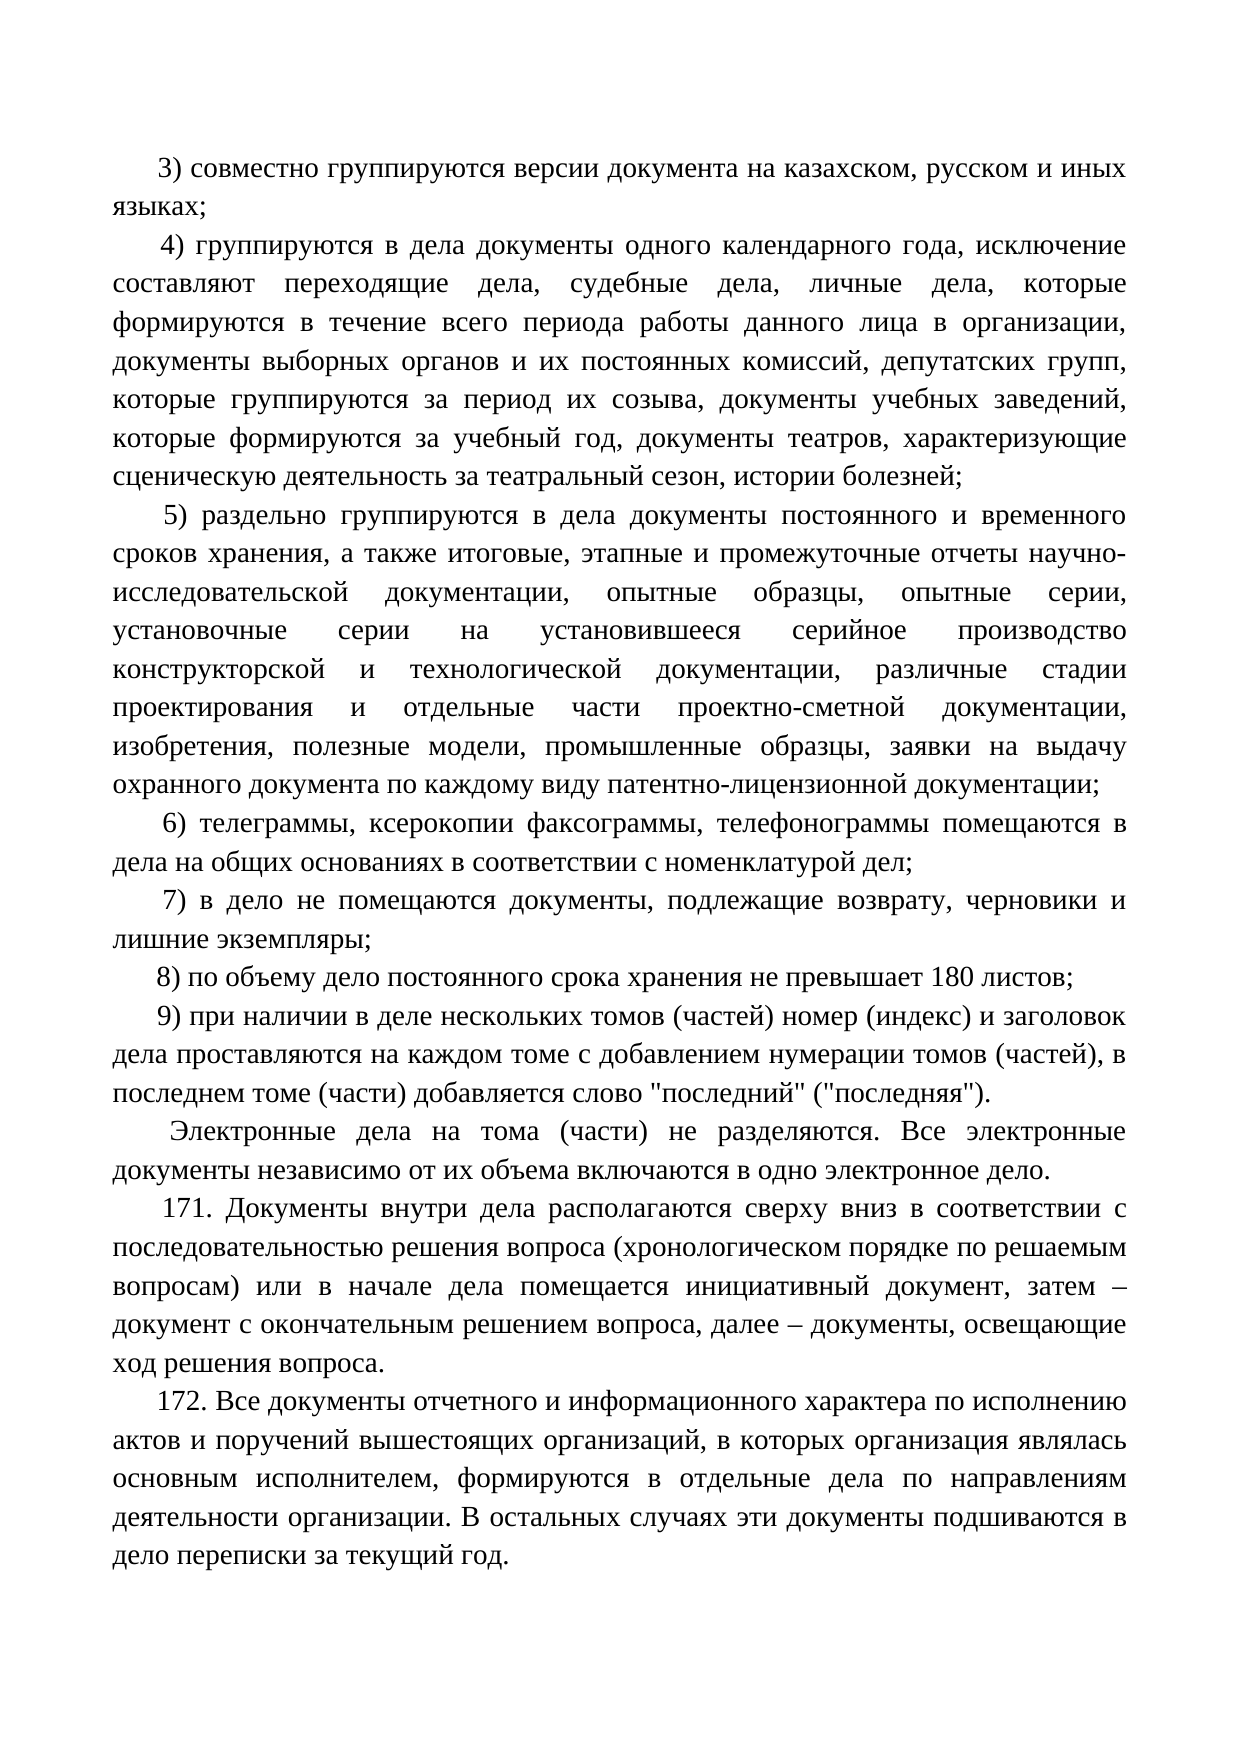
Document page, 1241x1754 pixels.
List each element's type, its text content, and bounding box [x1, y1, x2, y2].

text Электронные дела на тома (части) не разделяются. Все электронные документы независимо от их объема включаются в одно электронное дело. [112, 1113, 1128, 1186]
text 8) по объему дело постоянного срока хранения не превышает 180 листов; [112, 959, 1128, 993]
text 6) телеграммы, ксерокопии факсограммы, телефонограммы помещаются в дела на общих основаниях в соответствии с номенклатурой дел; [112, 805, 1128, 877]
text 4) группируются в дела документы одного календарного года, исключение составляют переходящие дела, судебные дела, личные дела, которые формируются в течение всего периода работы данного лица в организации, документы выборных органов и их постоянных комиссий, депутатских групп, которые группируются за период их созыва, документы учебных заведений, которые формируются за учебный год, документы театров, характеризующие сценическую деятельность за театральный сезон, истории болезней; [112, 227, 1128, 492]
text 172. Все документы отчетного и информационного характера по исполнению актов и поручений вышестоящих организаций, в которых организация являлась основным исполнителем, формируются в отдельные дела по направлениям деятельности организации. В остальных случаях эти документы подшиваются в дело переписки за текущий год. [112, 1383, 1128, 1571]
text 9) при наличии в деле нескольких томов (частей) номер (индекс) и заголовок дела проставляются на каждом томе с добавлением нумерации томов (частей), в последнем томе (части) добавляется слово "последний" ("последняя"). [112, 998, 1128, 1108]
text 3) совместно группируются версии документа на казахском, русском и иных языках; [112, 150, 1128, 222]
text 5) раздельно группируются в дела документы постоянного и временного сроков хранения, а также итоговые, этапные и промежуточные отчеты научно-исследовательской документации, опытные образцы, опытные серии, установочные серии на установившееся серийное производство конструкторской и технологической документации, различные стадии проектирования и отдельные части проектно-сметной документации, изобретения, полезные модели, промышленные образцы, заявки на выдачу охранного документа по каждому виду патентно-лицензионной документации; [112, 497, 1128, 800]
text 7) в дело не помещаются документы, подлежащие возврату, черновики и лишние экземпляры; [112, 882, 1128, 954]
text 171. Документы внутри дела располагаются сверху вниз в соответствии с последовательностью решения вопроса (хронологическом порядке по решаемым вопросам) или в начале дела помещается инициативный документ, затем – документ с окончательным решением вопроса, далее – документы, освещающие ход решения вопроса. [112, 1191, 1128, 1378]
